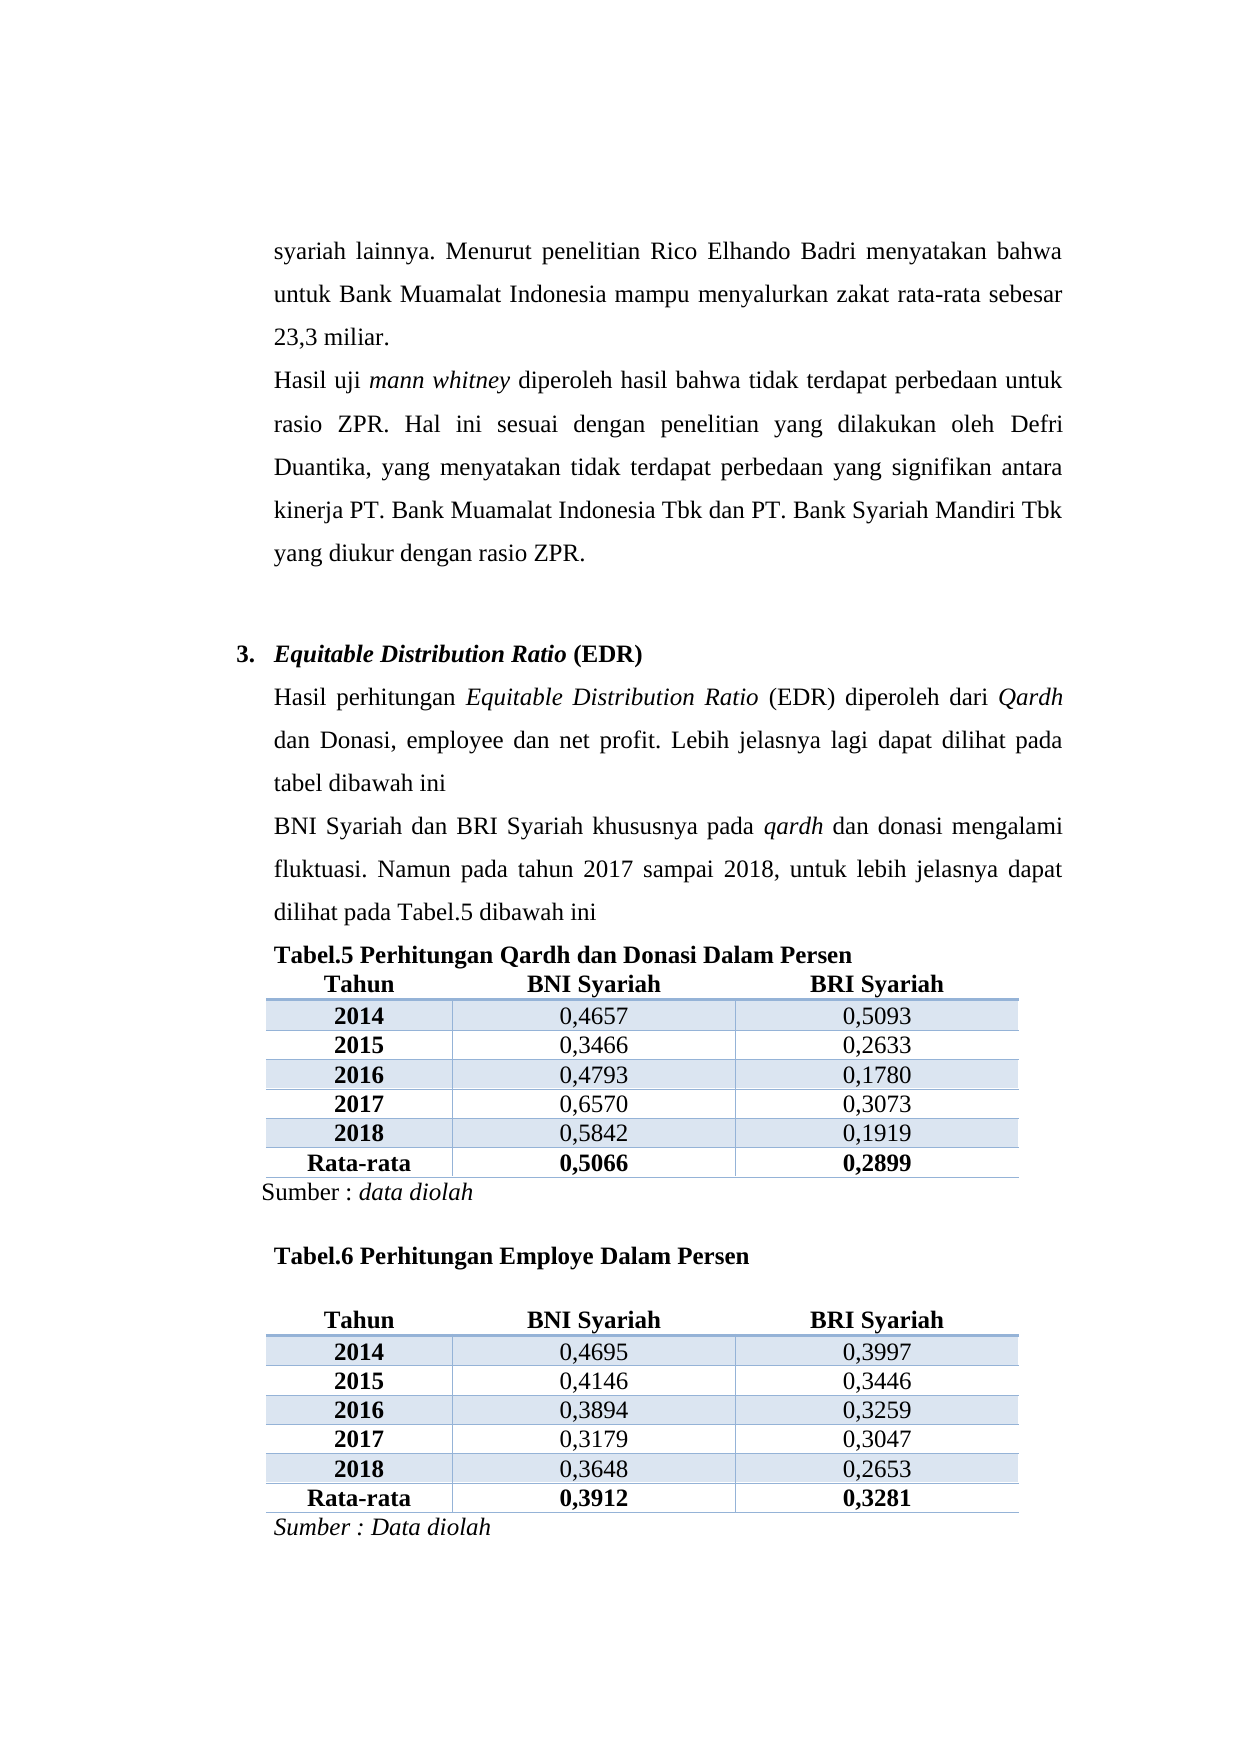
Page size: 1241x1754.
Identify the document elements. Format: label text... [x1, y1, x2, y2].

table_cell 2015 [266, 1366, 452, 1395]
table_cell 0,4146 [453, 1366, 735, 1395]
list Tabel.5 Perhitungan Qardh dan Donasi Dalam Persen [274, 941, 1063, 969]
table_cell 0,3648 [453, 1454, 735, 1482]
list BNI Syariah dan BRI Syariah khususnya pada qardh dan donasi mengalami fluktuasi. Namun pada tahun 2017 sampai 2018, untuk lebih jelasnya dapat dilihat pada Tabel.5 dibawah ini [274, 811, 1063, 926]
table_cell 2016 [266, 1060, 452, 1088]
table_cell 2016 [266, 1396, 452, 1424]
list Equitable Distribution Ratio (EDR) [236, 639, 1063, 667]
table_cell 0,4695 [453, 1337, 735, 1365]
table_cell 0,3047 [736, 1425, 1018, 1453]
table_cell 0,5066 [453, 1148, 735, 1176]
table_cell Rata-rata [266, 1484, 452, 1512]
table_cell 2018 [266, 1119, 452, 1147]
table_cell 0,3179 [453, 1425, 735, 1453]
table_cell 0,4657 [453, 1001, 735, 1030]
table_cell 0,1780 [736, 1060, 1018, 1088]
table_cell 2018 [266, 1454, 452, 1482]
table_cell 0,2899 [736, 1148, 1018, 1176]
table_cell 0,5842 [453, 1119, 735, 1147]
table_cell 0,2653 [736, 1454, 1018, 1482]
list Tabel.6 Perhitungan Employe Dalam Persen [274, 1241, 1063, 1269]
table_cell 0,5093 [736, 1001, 1018, 1030]
table_cell 0,3894 [453, 1396, 735, 1424]
table_cell Rata-rata [266, 1148, 452, 1176]
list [274, 236, 1063, 351]
table_cell 2015 [266, 1031, 452, 1059]
table_cell 0,3446 [736, 1366, 1018, 1395]
table_cell 0,3073 [736, 1090, 1018, 1118]
list Hasil perhitungan Equitable Distribution Ratio (EDR) diperoleh dari Qardh dan Donasi, employee dan net profit. Lebih jelasnya lagi dapat dilihat pada tabel dibawah ini [274, 682, 1063, 797]
table_cell 0,3912 [453, 1484, 735, 1512]
table_header BRI Syariah [735, 1305, 1018, 1333]
table_header Tahun [266, 969, 452, 998]
list Sumber : Data diolah [274, 1512, 1063, 1541]
text Sumber : data diolah [236, 1177, 1063, 1206]
table_cell 0,4793 [453, 1060, 735, 1088]
table_header BNI Syariah [452, 1305, 735, 1333]
table_cell 2017 [266, 1425, 452, 1453]
list Hasil uji mann whitney diperoleh hasil bahwa tidak terdapat perbedaan untuk rasio ZPR. Hal ini sesuai dengan penelitian yang dilakukan oleh Defri Duantika, yang menyatakan tidak terdapat perbedaan yang signifikan antara kinerja PT. Bank Muamalat Indonesia Tbk dan PT. Bank Syariah Mandiri Tbk yang diukur dengan rasio ZPR. [274, 366, 1063, 567]
table_header BRI Syariah [735, 969, 1018, 998]
table_cell 2014 [266, 1001, 452, 1030]
table_cell 0,1919 [736, 1119, 1018, 1147]
table_cell 0,3281 [736, 1484, 1018, 1512]
table_cell 2017 [266, 1090, 452, 1118]
table_cell 0,3466 [453, 1031, 735, 1059]
table_cell 0,2633 [736, 1031, 1018, 1059]
table_header BNI Syariah [452, 969, 735, 998]
table_cell 0,6570 [453, 1090, 735, 1118]
table_cell 0,3997 [736, 1337, 1018, 1365]
table_cell 2014 [266, 1337, 452, 1365]
table_cell 0,3259 [736, 1396, 1018, 1424]
table_header Tahun [266, 1305, 452, 1333]
